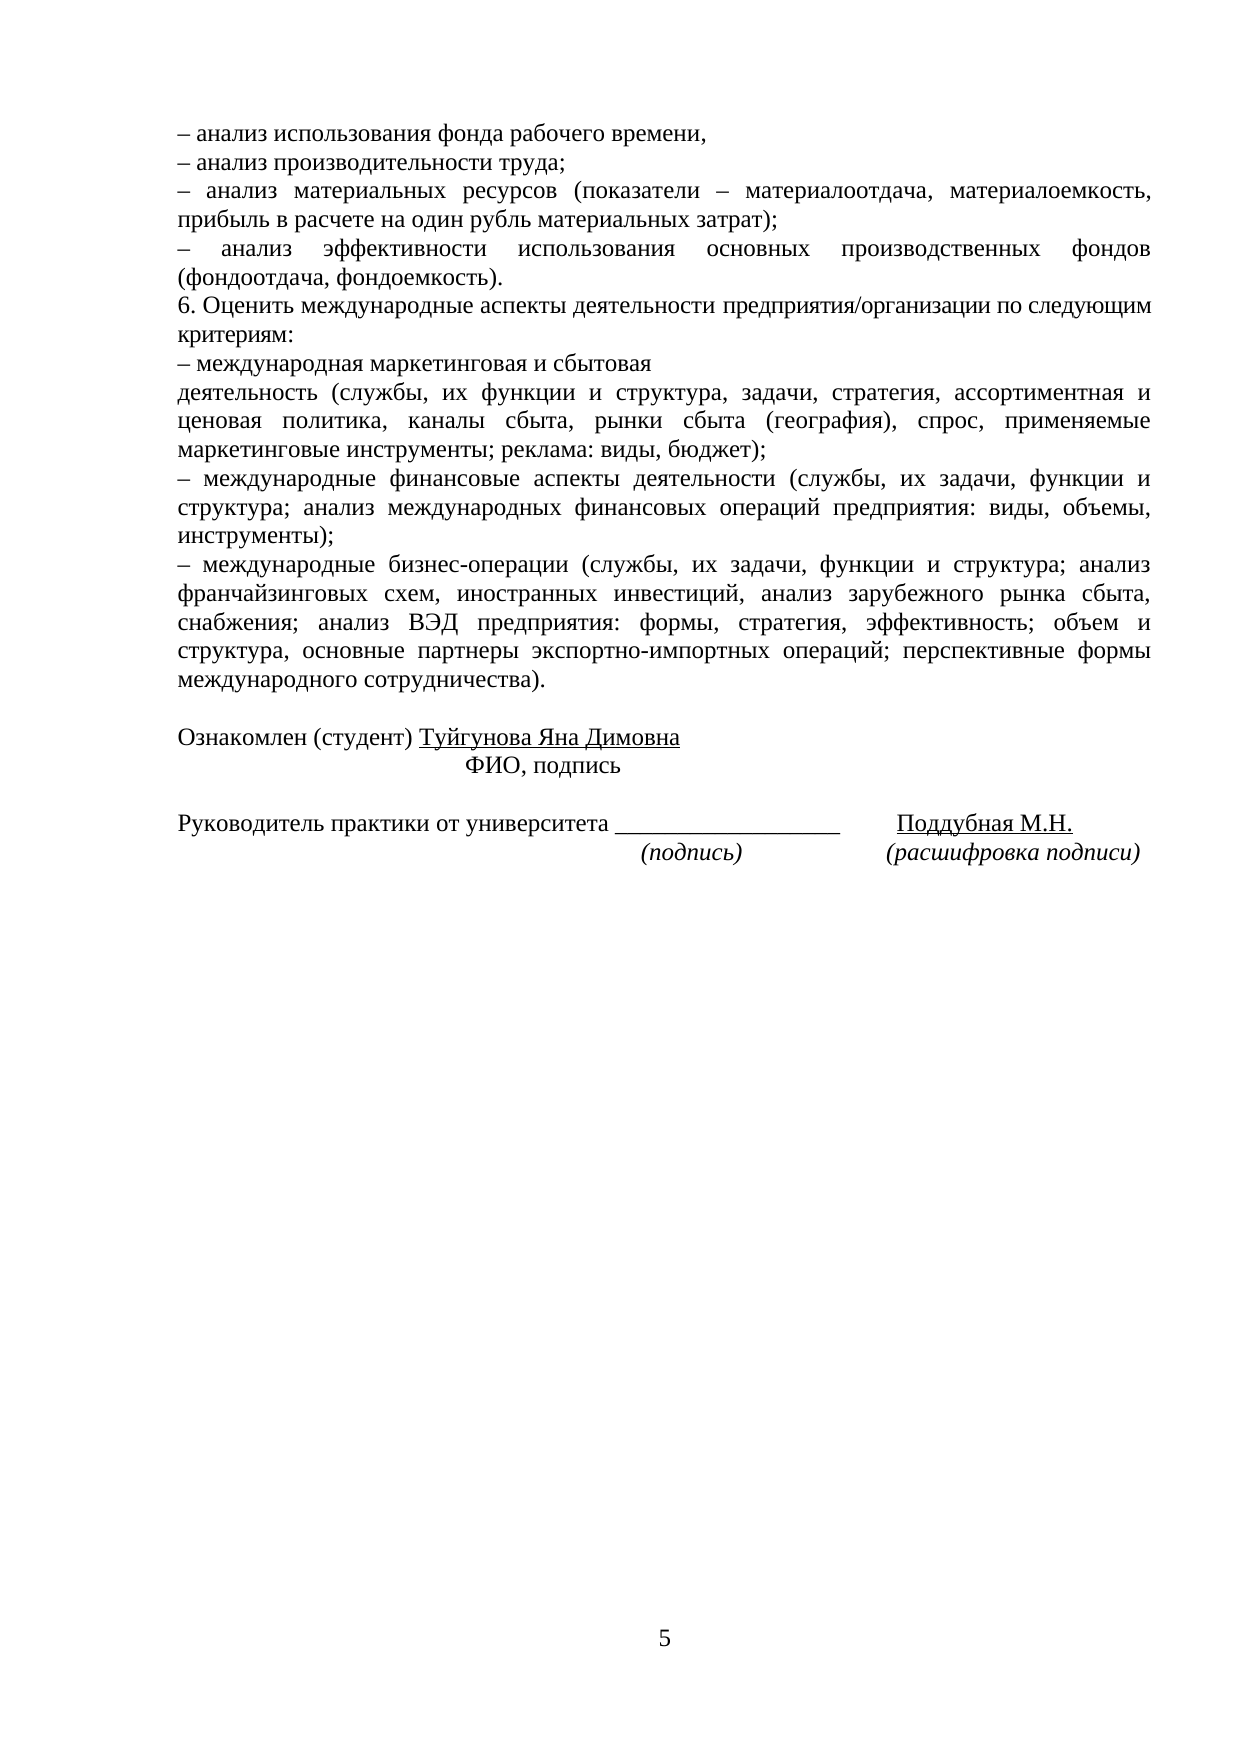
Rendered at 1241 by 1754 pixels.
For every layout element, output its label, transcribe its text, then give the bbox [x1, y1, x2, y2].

text Ознакомлен (студент) Туйгунова Яна Димовна [177, 722, 1152, 751]
text – анализ материальных ресурсов (показатели – материалоотдача, материалоемкость, прибыль в расчете на один рубль материальных затрат); [177, 176, 1152, 233]
text деятельность (службы, их функции и структура, задачи, стратегия, ассортиментная и ценовая политика, каналы сбыта, рынки сбыта (география), спрос, применяемые маркетинговые инструменты; реклама: виды, бюджет); [177, 377, 1152, 463]
text – международная маркетинговая и сбытовая [177, 348, 1152, 377]
text (подпись) (расшифровка подписи) [177, 837, 1152, 866]
text – анализ использования фонда рабочего времени, [177, 118, 1152, 147]
text – международные бизнес-операции (службы, их задачи, функции и структура; анализ франчайзинговых схем, иностранных инвестиций, анализ зарубежного рынка сбыта, снабжения; анализ ВЭД предприятия: формы, стратегия, эффективность; объем и структура, основные партнеры экспортно-импортных операций; перспективные формы международного сотрудничества). [177, 549, 1152, 693]
text – международные финансовые аспекты деятельности (службы, их задачи, функции и структура; анализ международных финансовых операций предприятия: виды, объемы, инструменты); [177, 463, 1152, 549]
text – анализ эффективности использования основных производственных фондов (фондоотдача, фондоемкость). [177, 233, 1152, 291]
text – анализ производительности труда; [177, 147, 1152, 176]
text Руководитель практики от университета __________________ Поддубная М.Н. [177, 808, 1152, 837]
text ФИО, подпись [177, 751, 1152, 779]
text 6. Оценить международные аспекты деятельности предприятия/организации по следующим критериям: [177, 291, 1152, 348]
